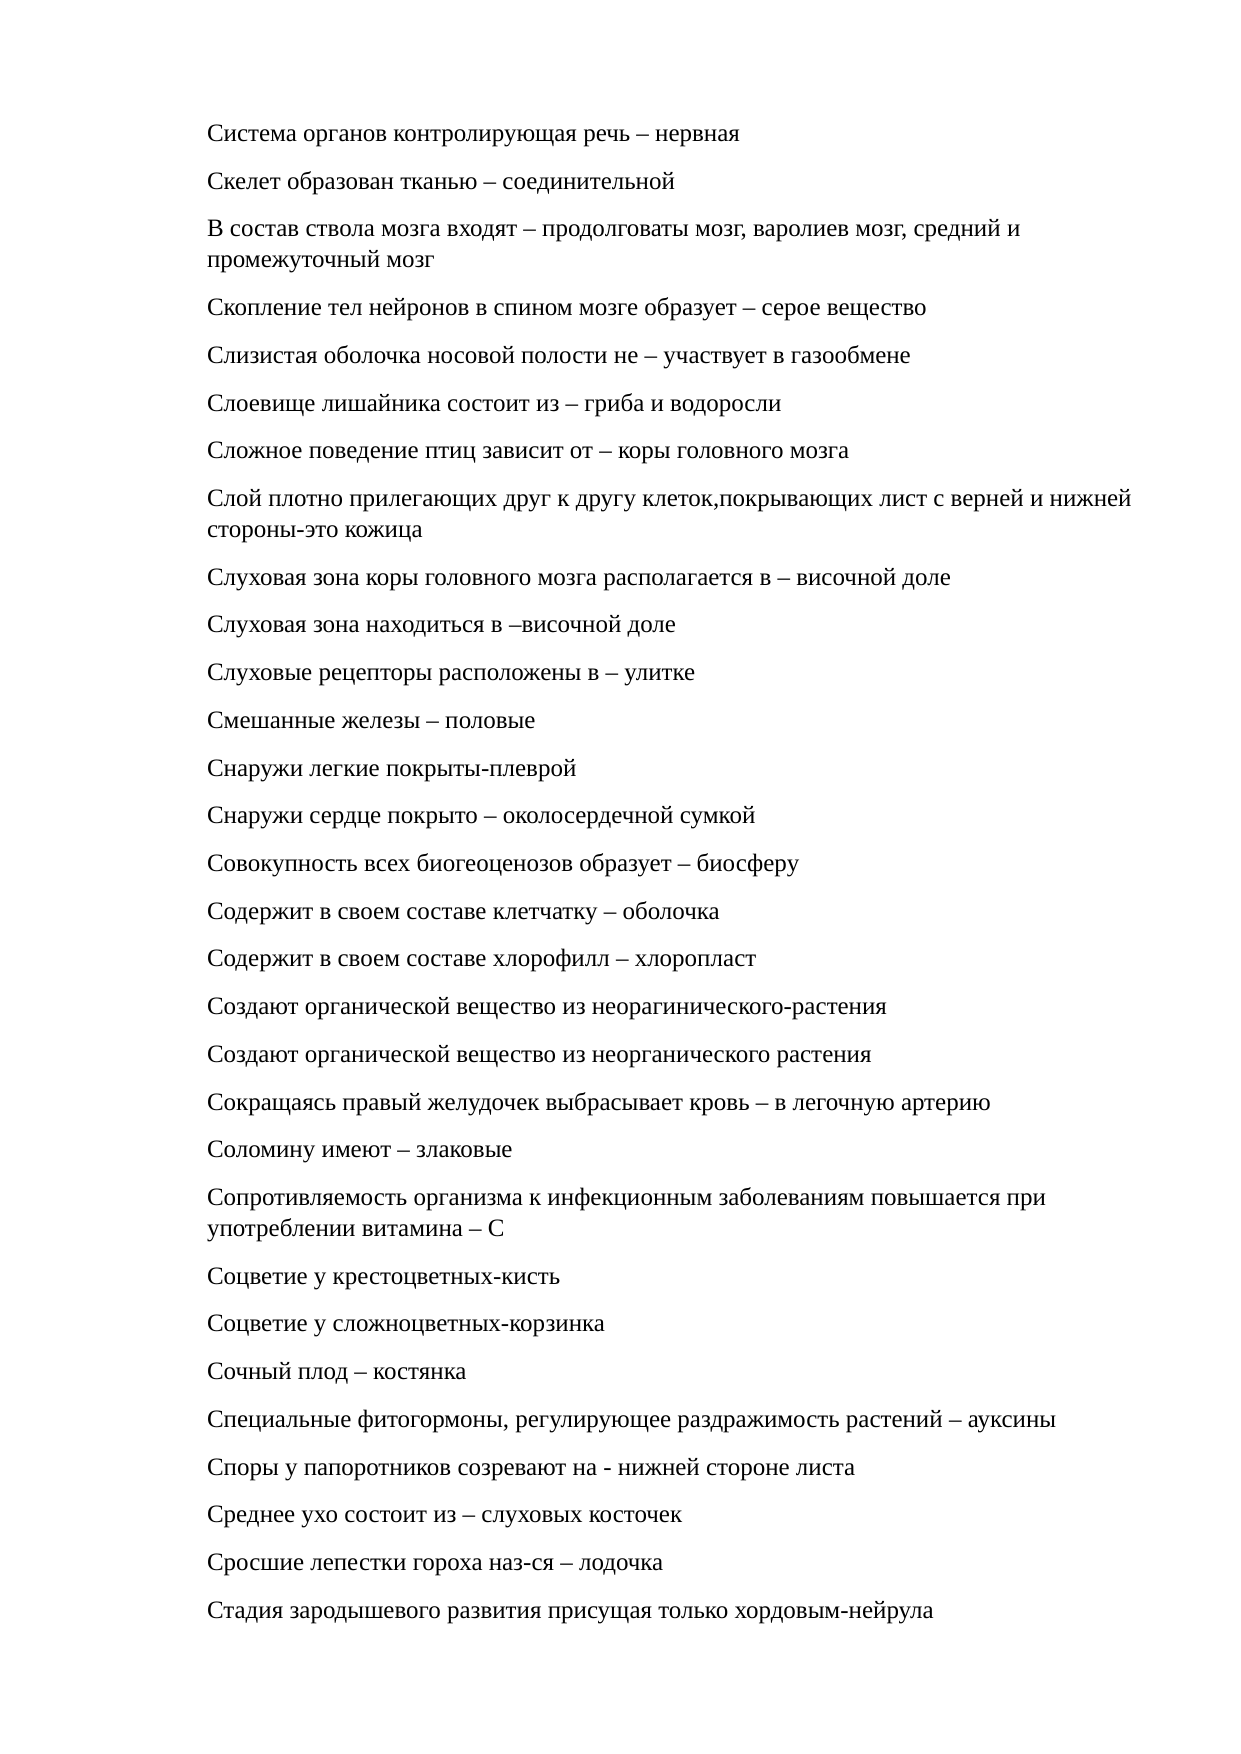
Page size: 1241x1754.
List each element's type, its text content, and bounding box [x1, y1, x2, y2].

text Сросшие лепестки гороха наз-ся – лодочка [207, 1547, 1167, 1576]
text Слоевище лишайника состоит из – гриба и водоросли [207, 388, 1167, 416]
text Сопротивляемость организма к инфекционным заболеваниям повышается при употреблении витамина – С [207, 1182, 1167, 1242]
text Система органов контролирующая речь – нервная [207, 118, 1167, 147]
text Сокращаясь правый желудочек выбрасывает кровь – в легочную артерию [207, 1087, 1167, 1115]
text Слизистая оболочка носовой полости не – участвует в газообмене [207, 340, 1167, 369]
text Снаружи легкие покрыты-плеврой [207, 753, 1167, 781]
text Слой плотно прилегающих друг к другу клеток,покрывающих лист с верней и нижней стороны-это кожица [207, 483, 1167, 543]
text Содержит в своем составе хлорофилл – хлоропласт [207, 943, 1167, 972]
text Соломину имеют – злаковые [207, 1134, 1167, 1163]
text Содержит в своем составе клетчатку – оболочка [207, 896, 1167, 924]
text Соцветие у сложноцветных-корзинка [207, 1308, 1167, 1337]
text Совокупность всех биогеоценозов образует – биосферу [207, 848, 1167, 877]
text Стадия зародышевого развития присущая только хордовым-нейрула [207, 1595, 1167, 1623]
text Создают органической вещество из неорганического растения [207, 1039, 1167, 1068]
text Скопление тел нейронов в спином мозге образует – серое вещество [207, 292, 1167, 321]
text Скелет образован тканью – соединительной [207, 166, 1167, 194]
text Снаружи сердце покрыто – околосердечной сумкой [207, 800, 1167, 829]
text Сложное поведение птиц зависит от – коры головного мозга [207, 435, 1167, 464]
text Слуховая зона находиться в –височной доле [207, 609, 1167, 638]
text Соцветие у крестоцветных-кисть [207, 1261, 1167, 1289]
text Смешанные железы – половые [207, 705, 1167, 734]
text В состав ствола мозга входят – продолговаты мозг, варолиев мозг, средний и промежуточный мозг [207, 213, 1167, 273]
text Среднее ухо состоит из – слуховых косточек [207, 1499, 1167, 1528]
text Создают органической вещество из неорагинического-растения [207, 991, 1167, 1020]
text Слуховые рецепторы расположены в – улитке [207, 657, 1167, 686]
text Специальные фитогормоны, регулирующее раздражимость растений – ауксины [207, 1404, 1167, 1433]
text Сочный плод – костянка [207, 1356, 1167, 1385]
text Споры у папоротников созревают на - нижней стороне листа [207, 1452, 1167, 1480]
text Слуховая зона коры головного мозга располагается в – височной доле [207, 562, 1167, 591]
